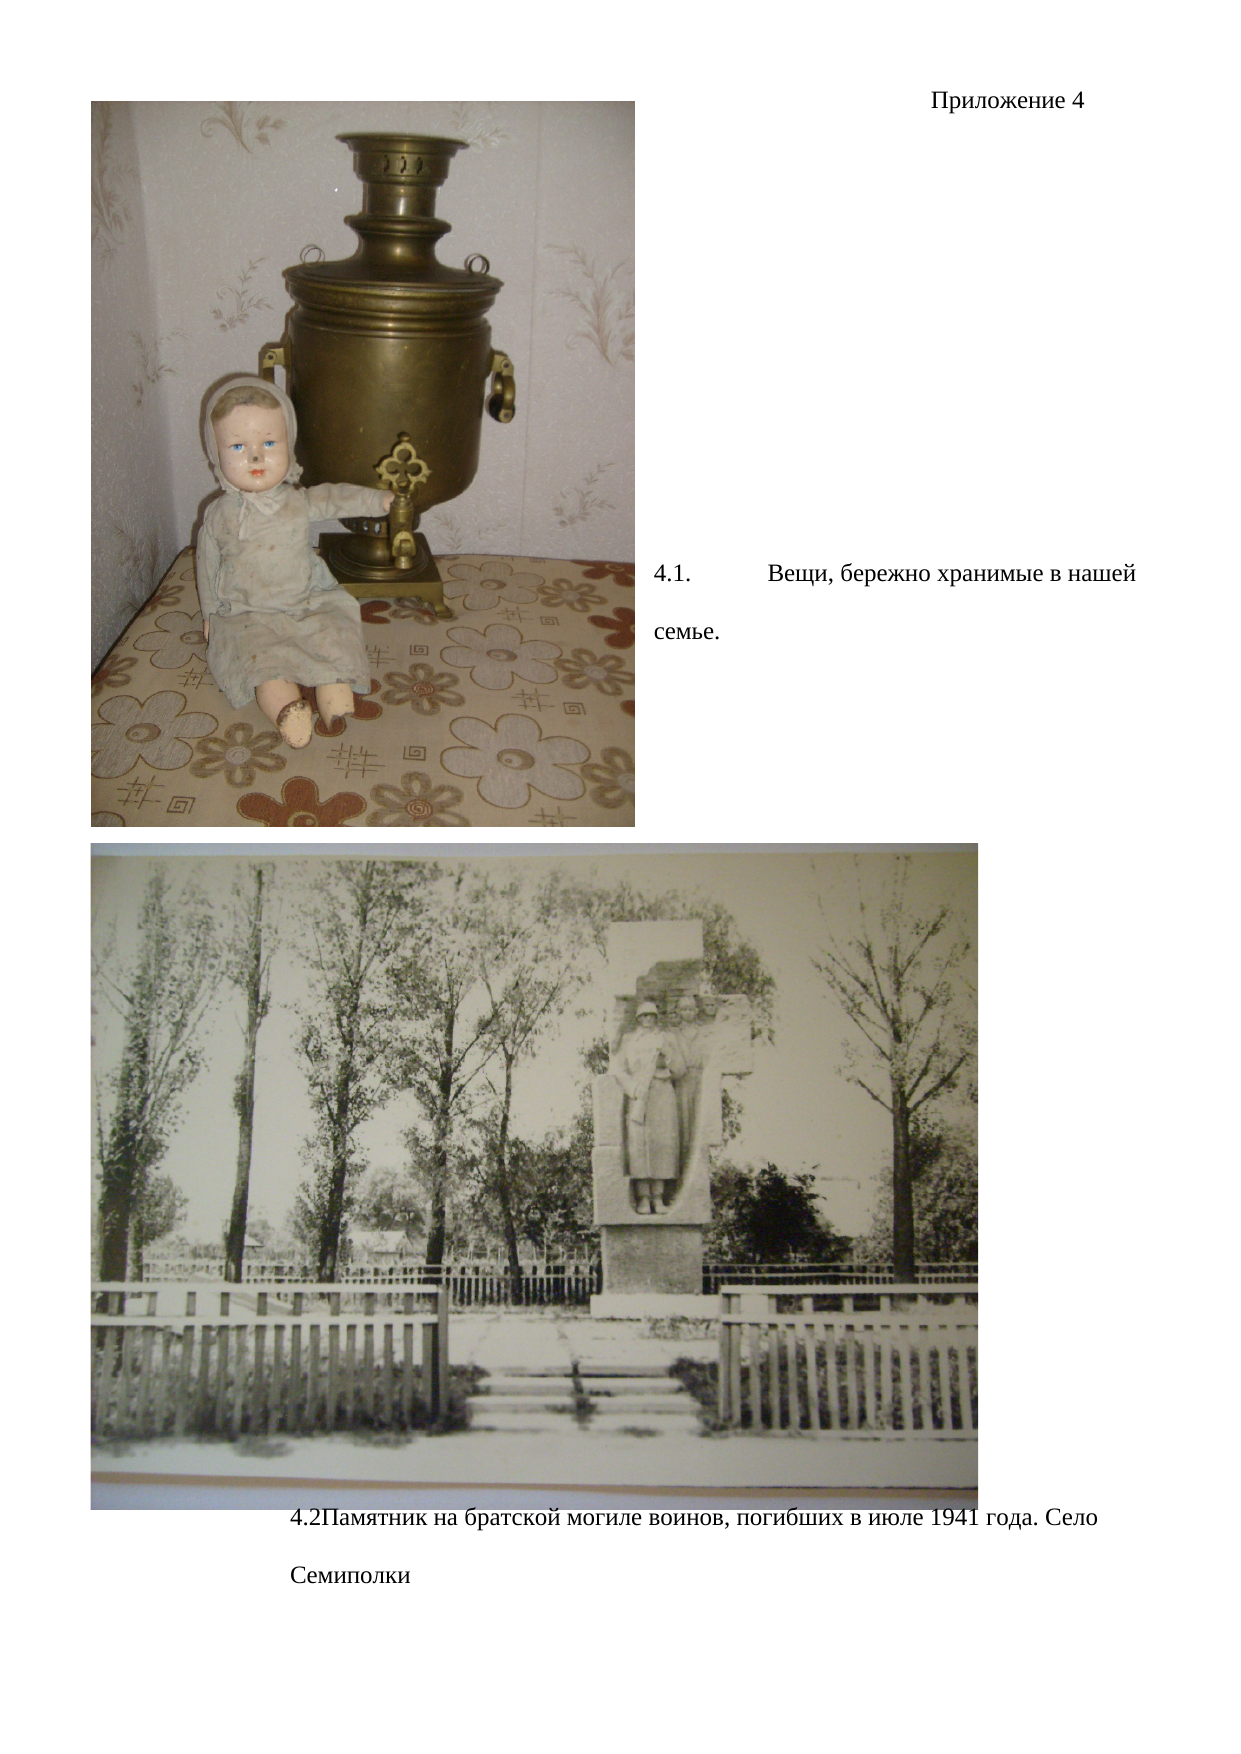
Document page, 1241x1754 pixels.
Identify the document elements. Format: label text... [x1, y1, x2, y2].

text 4.2Памятник на братской могиле воинов, погибших в июле 1941 года. Село Семиполки [290, 1502, 1152, 1588]
picture [90, 843, 979, 1510]
text 4.1. Вещи, бережно хранимые в нашей семье. [635, 558, 1152, 645]
picture [91, 101, 635, 827]
